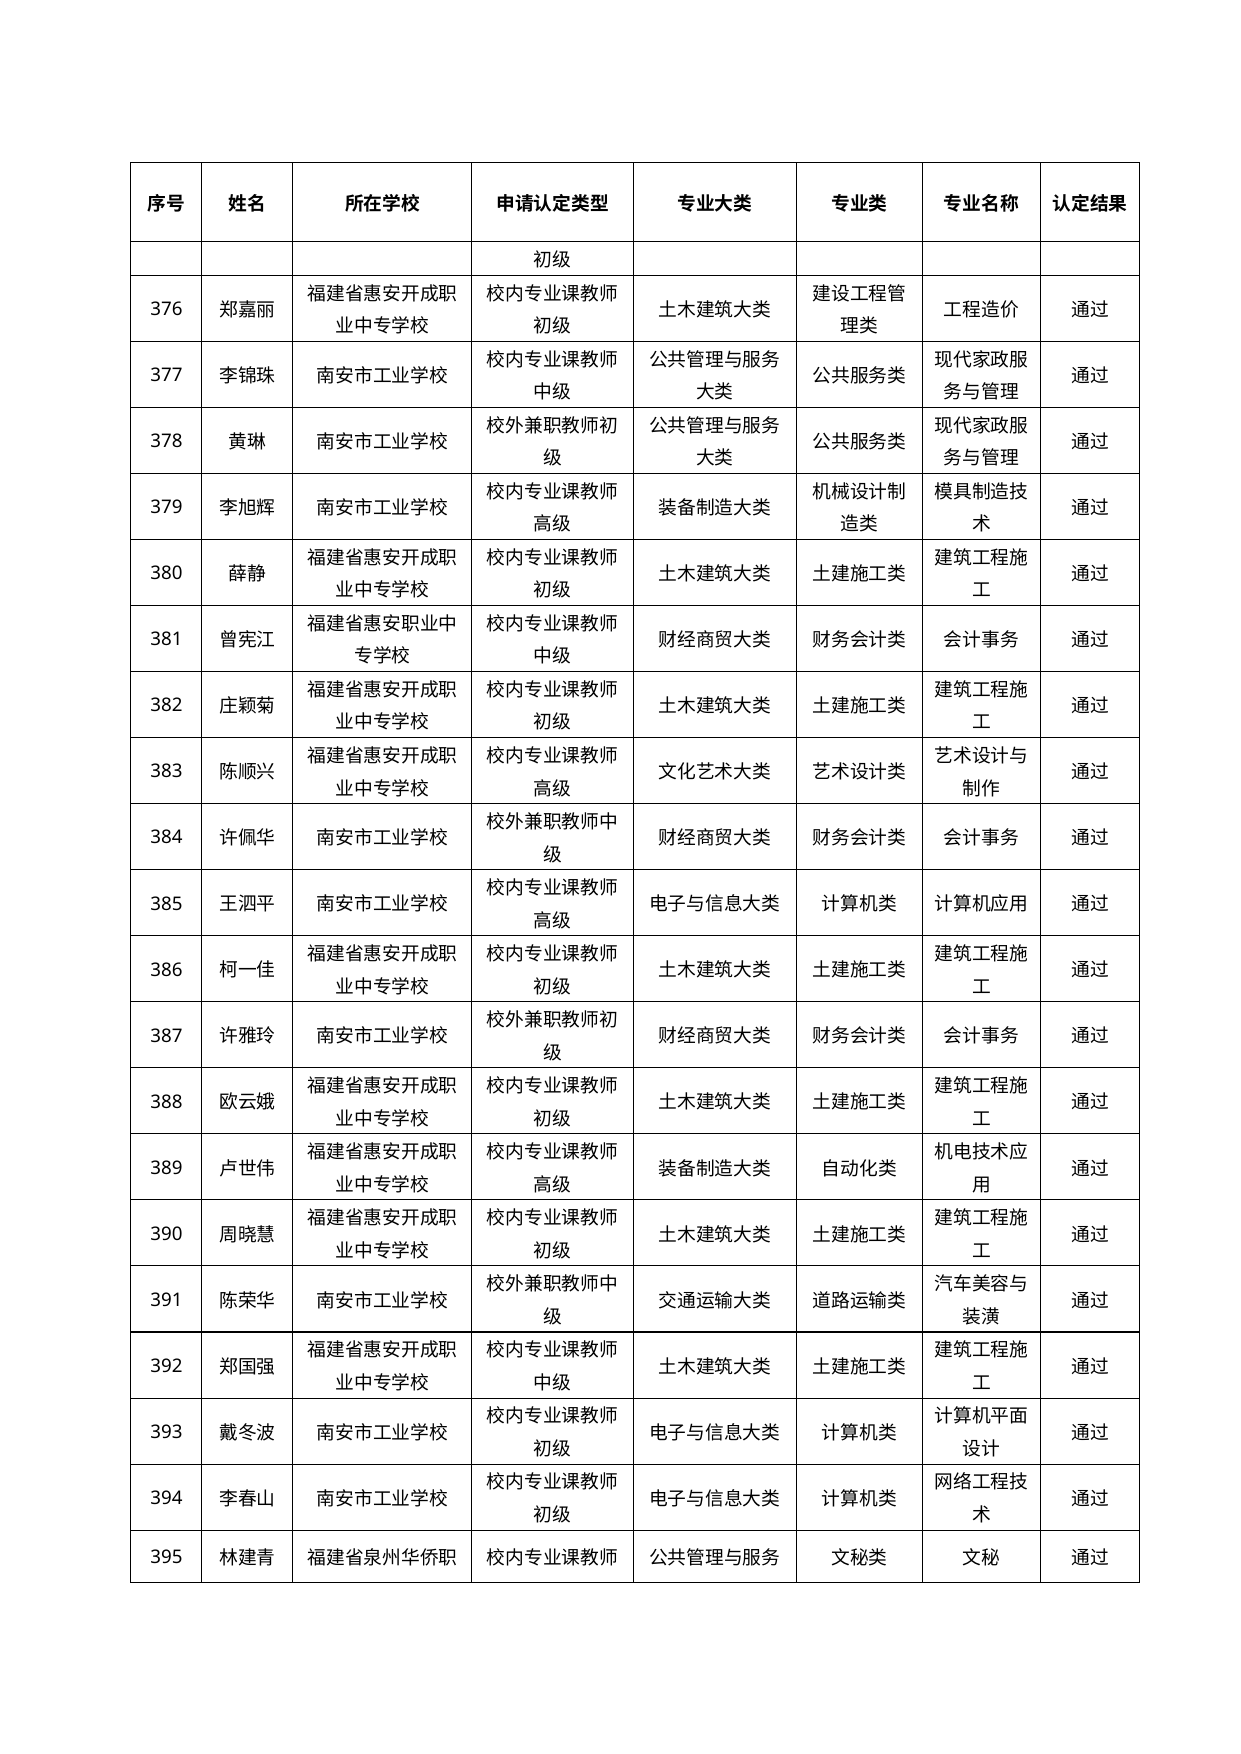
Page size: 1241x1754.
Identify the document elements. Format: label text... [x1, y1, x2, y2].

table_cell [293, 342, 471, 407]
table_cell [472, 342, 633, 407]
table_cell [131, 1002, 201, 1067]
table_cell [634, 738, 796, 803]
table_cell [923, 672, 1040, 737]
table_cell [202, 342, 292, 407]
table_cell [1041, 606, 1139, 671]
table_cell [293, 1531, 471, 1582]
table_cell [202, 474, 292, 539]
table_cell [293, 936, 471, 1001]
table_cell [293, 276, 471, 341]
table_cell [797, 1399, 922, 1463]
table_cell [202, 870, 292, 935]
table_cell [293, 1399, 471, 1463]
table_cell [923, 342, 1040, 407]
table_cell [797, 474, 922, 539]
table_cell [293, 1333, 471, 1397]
table_header 所在学校 [293, 163, 471, 241]
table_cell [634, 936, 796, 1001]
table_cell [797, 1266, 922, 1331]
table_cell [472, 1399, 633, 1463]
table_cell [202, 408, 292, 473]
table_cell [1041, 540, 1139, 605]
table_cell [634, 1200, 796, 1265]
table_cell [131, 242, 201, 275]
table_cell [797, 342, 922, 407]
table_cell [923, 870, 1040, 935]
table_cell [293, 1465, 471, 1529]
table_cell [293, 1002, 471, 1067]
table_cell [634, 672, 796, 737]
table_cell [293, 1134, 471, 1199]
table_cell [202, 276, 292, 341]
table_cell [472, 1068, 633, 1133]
table_header 认定结果 [1041, 163, 1139, 241]
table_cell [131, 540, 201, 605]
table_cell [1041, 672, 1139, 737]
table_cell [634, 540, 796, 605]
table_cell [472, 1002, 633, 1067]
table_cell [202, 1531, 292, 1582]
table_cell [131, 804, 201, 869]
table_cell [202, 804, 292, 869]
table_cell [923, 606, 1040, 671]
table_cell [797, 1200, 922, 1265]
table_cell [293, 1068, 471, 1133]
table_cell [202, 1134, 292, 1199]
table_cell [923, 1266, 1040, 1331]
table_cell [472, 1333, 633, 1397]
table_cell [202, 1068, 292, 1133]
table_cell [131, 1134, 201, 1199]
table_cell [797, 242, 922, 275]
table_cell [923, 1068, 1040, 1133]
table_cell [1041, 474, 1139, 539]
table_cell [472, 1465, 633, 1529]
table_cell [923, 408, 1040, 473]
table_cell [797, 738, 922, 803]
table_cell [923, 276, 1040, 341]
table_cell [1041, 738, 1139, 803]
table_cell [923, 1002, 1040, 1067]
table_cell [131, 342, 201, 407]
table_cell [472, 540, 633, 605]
table_header 专业名称 [923, 163, 1040, 241]
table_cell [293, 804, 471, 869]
table_header 专业大类 [634, 163, 796, 241]
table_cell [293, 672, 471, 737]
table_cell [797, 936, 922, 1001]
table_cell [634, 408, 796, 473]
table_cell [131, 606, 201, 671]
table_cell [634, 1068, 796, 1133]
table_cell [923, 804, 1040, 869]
table_header 申请认定类型 [472, 163, 633, 241]
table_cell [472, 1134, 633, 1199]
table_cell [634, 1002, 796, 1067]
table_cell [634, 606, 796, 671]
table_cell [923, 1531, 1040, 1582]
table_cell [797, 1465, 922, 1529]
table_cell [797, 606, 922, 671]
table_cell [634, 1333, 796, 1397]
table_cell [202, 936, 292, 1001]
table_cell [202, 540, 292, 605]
table_header 专业类 [797, 163, 922, 241]
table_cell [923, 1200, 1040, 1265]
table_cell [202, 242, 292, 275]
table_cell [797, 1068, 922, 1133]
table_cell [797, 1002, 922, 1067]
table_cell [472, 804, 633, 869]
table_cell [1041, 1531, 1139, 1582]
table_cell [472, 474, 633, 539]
table_header 序号 [131, 163, 201, 241]
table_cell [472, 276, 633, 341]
table_header 姓名 [202, 163, 292, 241]
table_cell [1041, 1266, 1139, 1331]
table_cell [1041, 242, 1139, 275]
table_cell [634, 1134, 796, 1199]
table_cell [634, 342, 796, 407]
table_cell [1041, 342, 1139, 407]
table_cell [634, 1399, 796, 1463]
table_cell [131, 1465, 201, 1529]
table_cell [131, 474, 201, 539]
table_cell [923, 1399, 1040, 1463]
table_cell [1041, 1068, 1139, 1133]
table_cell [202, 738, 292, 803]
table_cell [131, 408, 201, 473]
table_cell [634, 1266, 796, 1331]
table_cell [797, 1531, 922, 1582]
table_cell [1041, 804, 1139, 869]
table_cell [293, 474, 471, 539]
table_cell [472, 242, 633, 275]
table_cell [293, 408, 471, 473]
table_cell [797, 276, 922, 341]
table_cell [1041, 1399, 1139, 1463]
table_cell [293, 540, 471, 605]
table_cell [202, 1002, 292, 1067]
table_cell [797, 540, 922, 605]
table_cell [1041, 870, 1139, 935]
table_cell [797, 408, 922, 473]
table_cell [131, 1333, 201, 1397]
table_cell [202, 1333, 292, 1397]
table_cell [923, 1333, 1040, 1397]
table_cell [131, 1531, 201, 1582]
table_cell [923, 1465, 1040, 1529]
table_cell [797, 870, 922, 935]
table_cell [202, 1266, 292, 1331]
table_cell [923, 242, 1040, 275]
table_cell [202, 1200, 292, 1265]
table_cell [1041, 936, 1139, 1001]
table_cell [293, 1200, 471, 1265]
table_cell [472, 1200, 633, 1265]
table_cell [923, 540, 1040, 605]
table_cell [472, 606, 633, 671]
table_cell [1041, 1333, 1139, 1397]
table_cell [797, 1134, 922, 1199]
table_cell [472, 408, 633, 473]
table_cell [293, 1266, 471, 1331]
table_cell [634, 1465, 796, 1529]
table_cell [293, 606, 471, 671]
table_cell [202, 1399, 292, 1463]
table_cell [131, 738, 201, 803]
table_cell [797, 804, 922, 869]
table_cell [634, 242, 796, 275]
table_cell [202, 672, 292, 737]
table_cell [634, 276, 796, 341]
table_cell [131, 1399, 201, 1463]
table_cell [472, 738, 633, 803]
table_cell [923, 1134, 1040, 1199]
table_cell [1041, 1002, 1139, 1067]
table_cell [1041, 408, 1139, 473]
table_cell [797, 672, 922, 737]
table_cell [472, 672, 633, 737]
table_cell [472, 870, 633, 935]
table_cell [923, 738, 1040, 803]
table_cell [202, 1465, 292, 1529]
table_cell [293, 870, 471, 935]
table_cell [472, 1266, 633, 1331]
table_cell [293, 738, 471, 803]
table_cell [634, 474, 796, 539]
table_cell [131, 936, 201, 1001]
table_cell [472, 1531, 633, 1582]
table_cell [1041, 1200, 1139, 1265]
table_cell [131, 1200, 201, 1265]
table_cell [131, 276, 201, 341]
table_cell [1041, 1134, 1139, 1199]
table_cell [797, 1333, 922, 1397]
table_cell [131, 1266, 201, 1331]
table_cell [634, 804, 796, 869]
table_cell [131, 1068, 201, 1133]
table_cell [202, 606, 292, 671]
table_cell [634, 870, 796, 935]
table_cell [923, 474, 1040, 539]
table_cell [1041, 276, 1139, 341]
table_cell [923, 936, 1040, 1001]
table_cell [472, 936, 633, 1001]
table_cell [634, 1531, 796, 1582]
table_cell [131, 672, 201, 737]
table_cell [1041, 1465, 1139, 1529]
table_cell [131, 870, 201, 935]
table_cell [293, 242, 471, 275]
